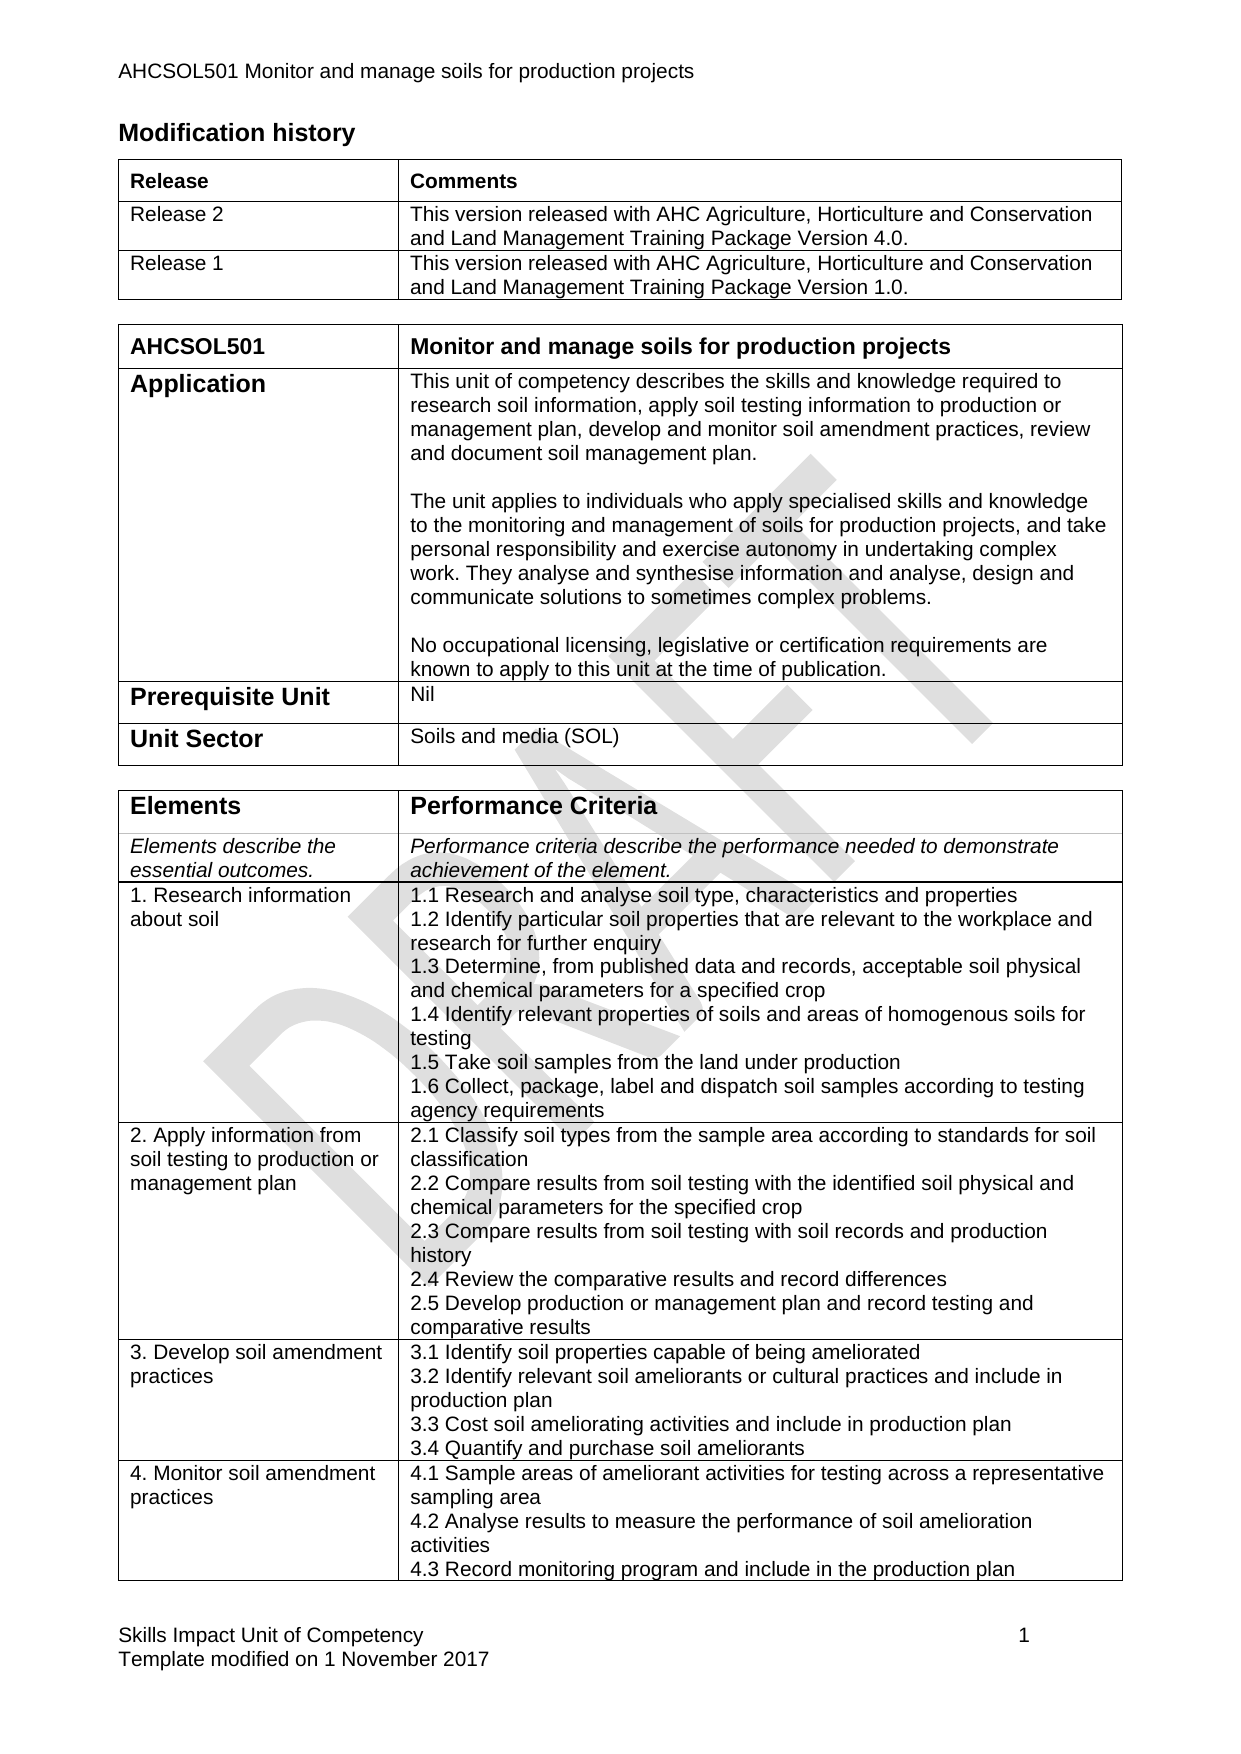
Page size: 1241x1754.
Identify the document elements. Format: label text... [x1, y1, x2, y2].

table_header Release [119, 160, 398, 201]
table_cell Unit Sector [119, 724, 398, 765]
table_cell This version released with AHC Agriculture, Horticulture and Conservation and Land Management Training Package Version 4.0. [399, 202, 1121, 250]
table_cell This unit of competency describes the skills and knowledge required to research soil information, apply soil testing information to production or management plan, develop and monitor soil amendment practices, review and document soil management plan. The unit applies to individuals who apply specialised skills and knowledge to the monitoring and management of soils for production projects, and take personal responsibility and exercise autonomy in undertaking complex work. They analyse and synthesise information and analyse, design and communicate solutions to sometimes complex problems. No occupational licensing, legislative or certification requirements are known to apply to this unit at the time of publication. [399, 369, 1122, 681]
table_cell Elements describe the essential outcomes. [119, 834, 398, 881]
table_header Comments [399, 160, 1121, 201]
table_header Elements [119, 791, 398, 832]
subtitle Modification history [118, 118, 1122, 147]
table_cell 3.1 Identify soil properties capable of being ameliorated 3.2 Identify relevant soil ameliorants or cultural practices and include in production plan 3.3 Cost soil ameliorating activities and include in production plan 3.4 Quantify and purchase soil ameliorants [399, 1340, 1122, 1459]
table_cell Prerequisite Unit [119, 682, 398, 723]
table_cell 1.1 Research and analyse soil type, characteristics and properties 1.2 Identify particular soil properties that are relevant to the workplace and research for further enquiry 1.3 Determine, from published data and records, acceptable soil physical and chemical parameters for a specified crop 1.4 Identify relevant properties of soils and areas of homogenous soils for testing 1.5 Take soil samples from the land under production 1.6 Collect, package, label and dispatch soil samples according to testing agency requirements [399, 883, 1122, 1122]
table_header AHCSOL501 [119, 325, 398, 368]
table_cell 2. Apply information from soil testing to production or management plan [119, 1123, 398, 1339]
table_header Monitor and manage soils for production projects [399, 325, 1122, 368]
table_cell 4. Monitor soil amendment practices [119, 1461, 398, 1580]
table_cell Nil [399, 682, 1122, 723]
table_header Performance Criteria [399, 791, 1122, 832]
table_cell Soils and media (SOL) [399, 724, 1122, 765]
table_cell 4.1 Sample areas of ameliorant activities for testing across a representative sampling area 4.2 Analyse results to measure the performance of soil amelioration activities 4.3 Record monitoring program and include in the production plan [399, 1461, 1122, 1580]
table_cell Performance criteria describe the performance needed to demonstrate achievement of the element. [399, 834, 1122, 881]
table_cell 2.1 Classify soil types from the sample area according to standards for soil classification 2.2 Compare results from soil testing with the identified soil physical and chemical parameters for the specified crop 2.3 Compare results from soil testing with soil records and production history 2.4 Review the comparative results and record differences 2.5 Develop production or management plan and record testing and comparative results [399, 1123, 1122, 1339]
table_cell 3. Develop soil amendment practices [119, 1340, 398, 1459]
table_cell This version released with AHC Agriculture, Horticulture and Conservation and Land Management Training Package Version 1.0. [399, 251, 1121, 299]
table_cell Release 1 [119, 251, 398, 299]
table_cell Application [119, 369, 398, 681]
table_cell 1. Research information about soil [119, 883, 398, 1122]
table_cell Release 2 [119, 202, 398, 250]
